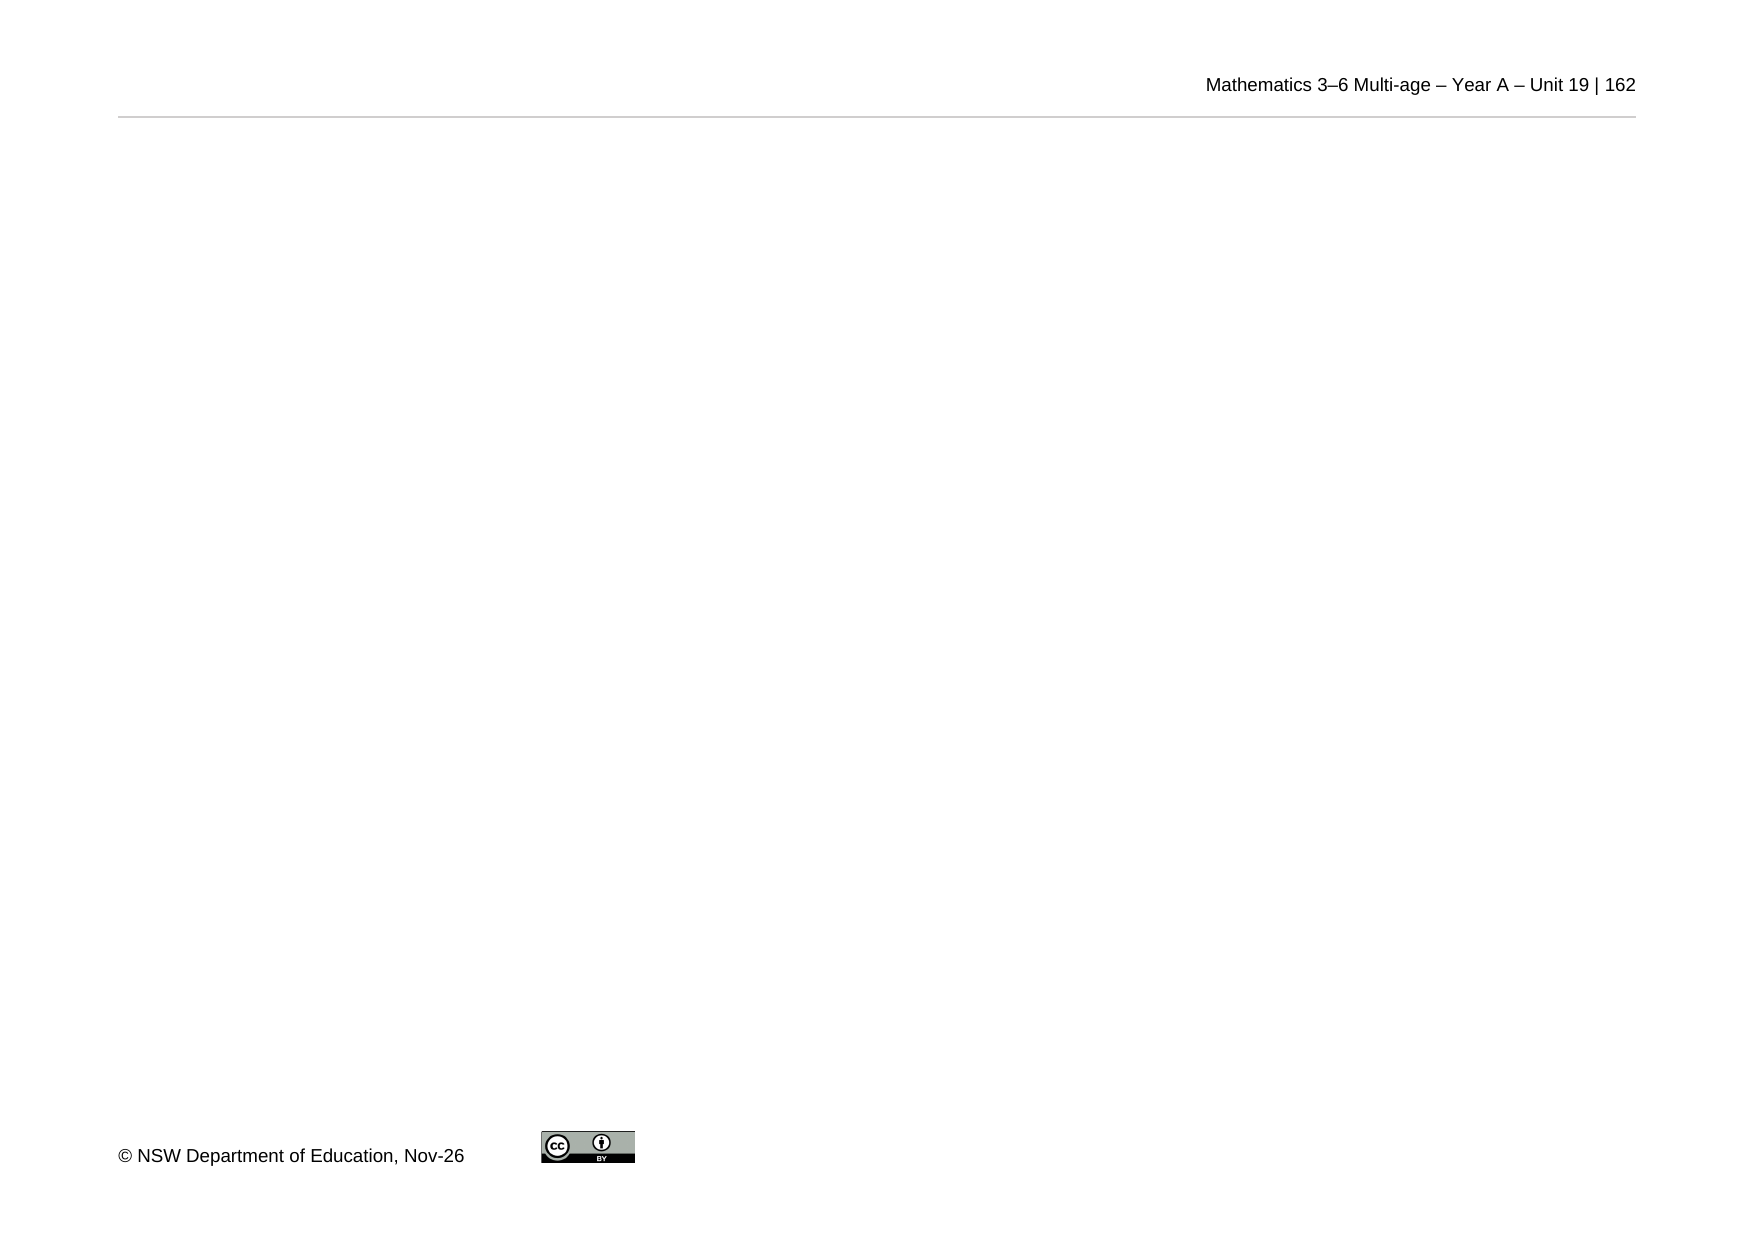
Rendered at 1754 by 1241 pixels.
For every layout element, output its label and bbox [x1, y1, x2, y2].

picture [541, 1131, 635, 1163]
